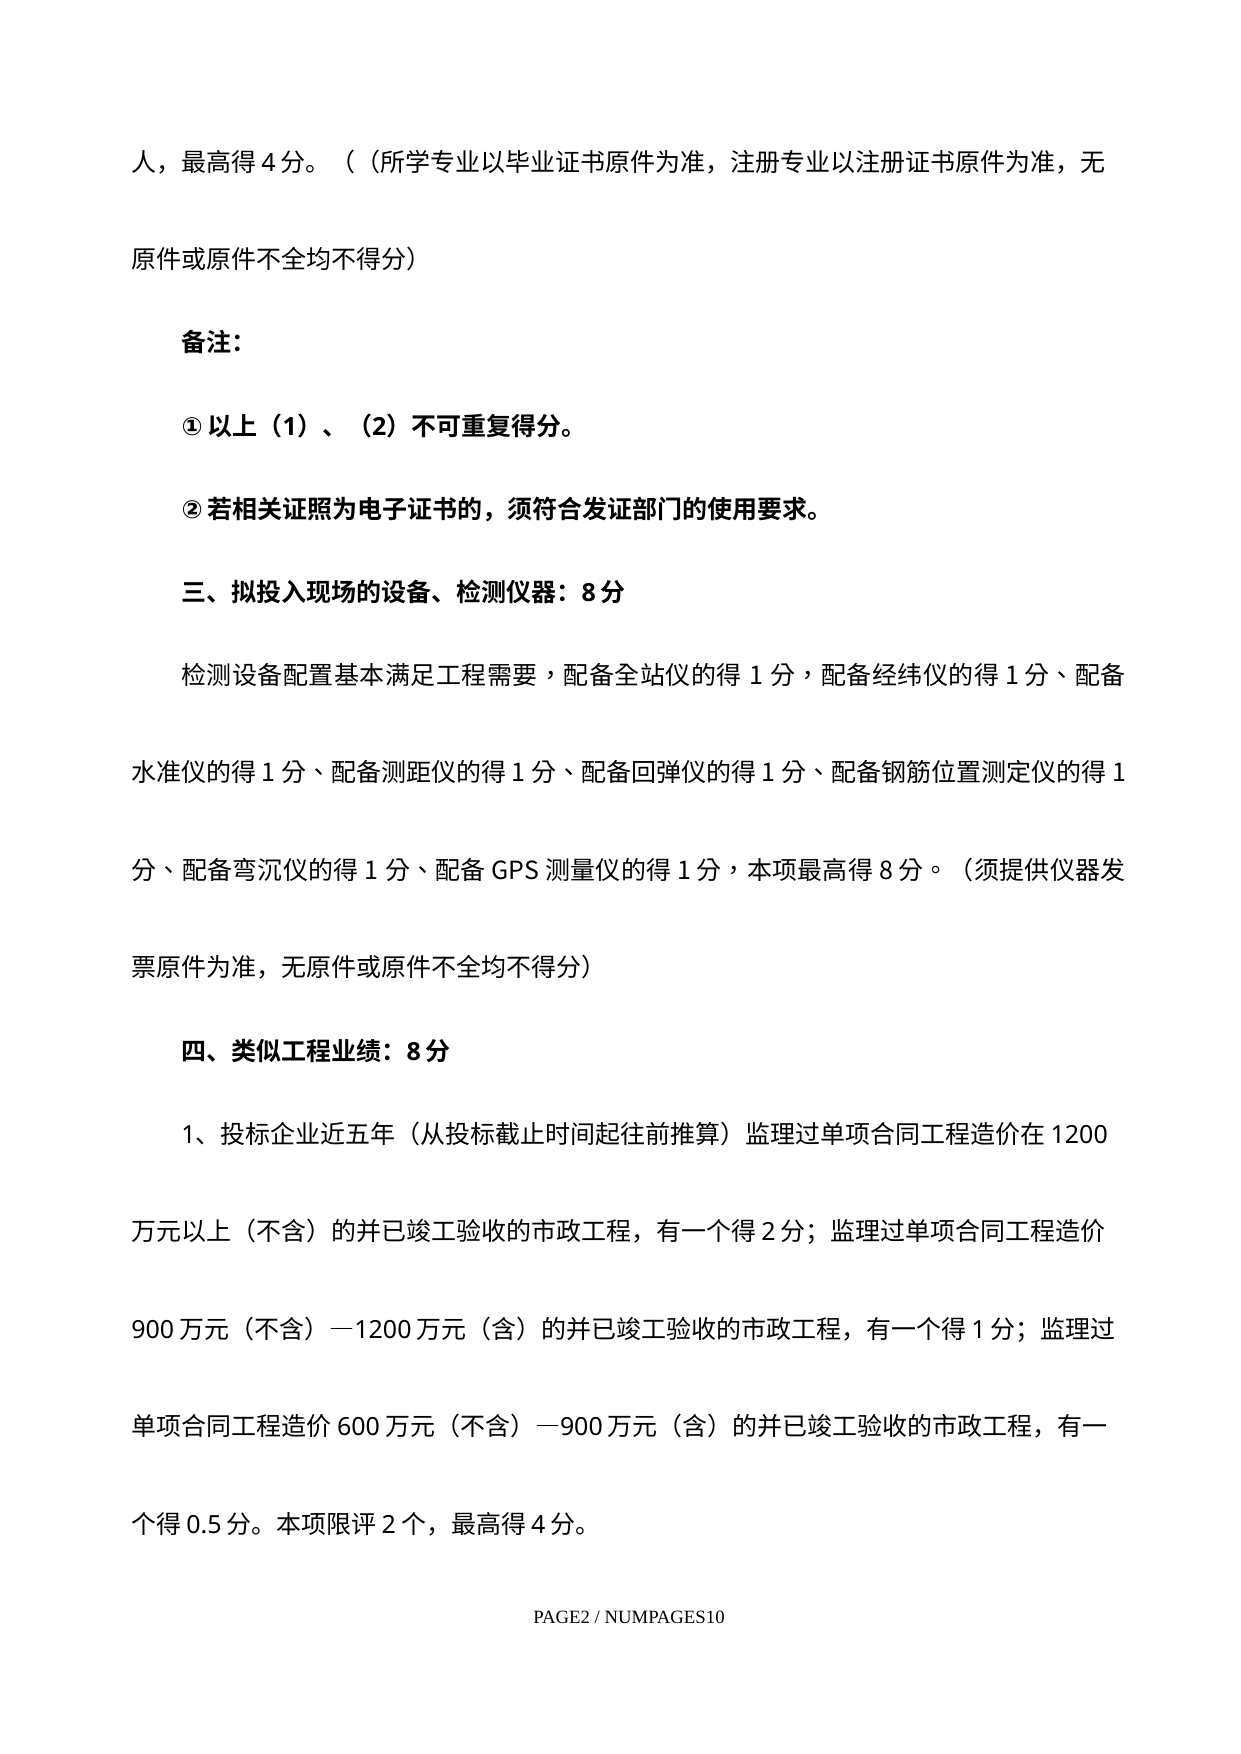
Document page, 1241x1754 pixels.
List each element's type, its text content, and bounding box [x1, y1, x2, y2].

text 备注： [131, 308, 1126, 373]
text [131, 128, 1126, 290]
text 三、拟投入现场的设备、检测仪器：8分 [131, 558, 1126, 623]
text 四、类似工程业绩：8分 [131, 1017, 1126, 1082]
text ②若相关证照为电子证书的，须符合发证部门的使用要求。 [131, 475, 1126, 540]
text ①以上（1）、（2）不可重复得分。 [131, 392, 1126, 457]
text 1、投标企业近五年（从投标截止时间起往前推算）监理过单项合同工程造价在1200 万元以上（不含）的并已竣工验收的市政工程，有一个得2分；监理过单项合同工程造价900万元（不含）—1200万元（含）的并已竣工验收的市政工程，有一个得1分；监理过单项合同工程造价 600万元（不含）—900万元（含）的并已竣工验收的市政工程，有一个得0.5分。本项限评2个，最高得4分。 [131, 1100, 1126, 1555]
text 检测设备配置基本满足工程需要，配备全站仪的得1 分，配备经纬仪的得1分、配备水准仪的得1 分、配备测距仪的得1 分、配备回弹仪的得1 分、配备钢筋位置测定仪的得1 分、配备弯沉仪的得1 分、配备GPS 测量仪的得1分，本项最高得8分。（须提供仪器发票原件为准，无原件或原件不全均不得分） [131, 641, 1126, 998]
